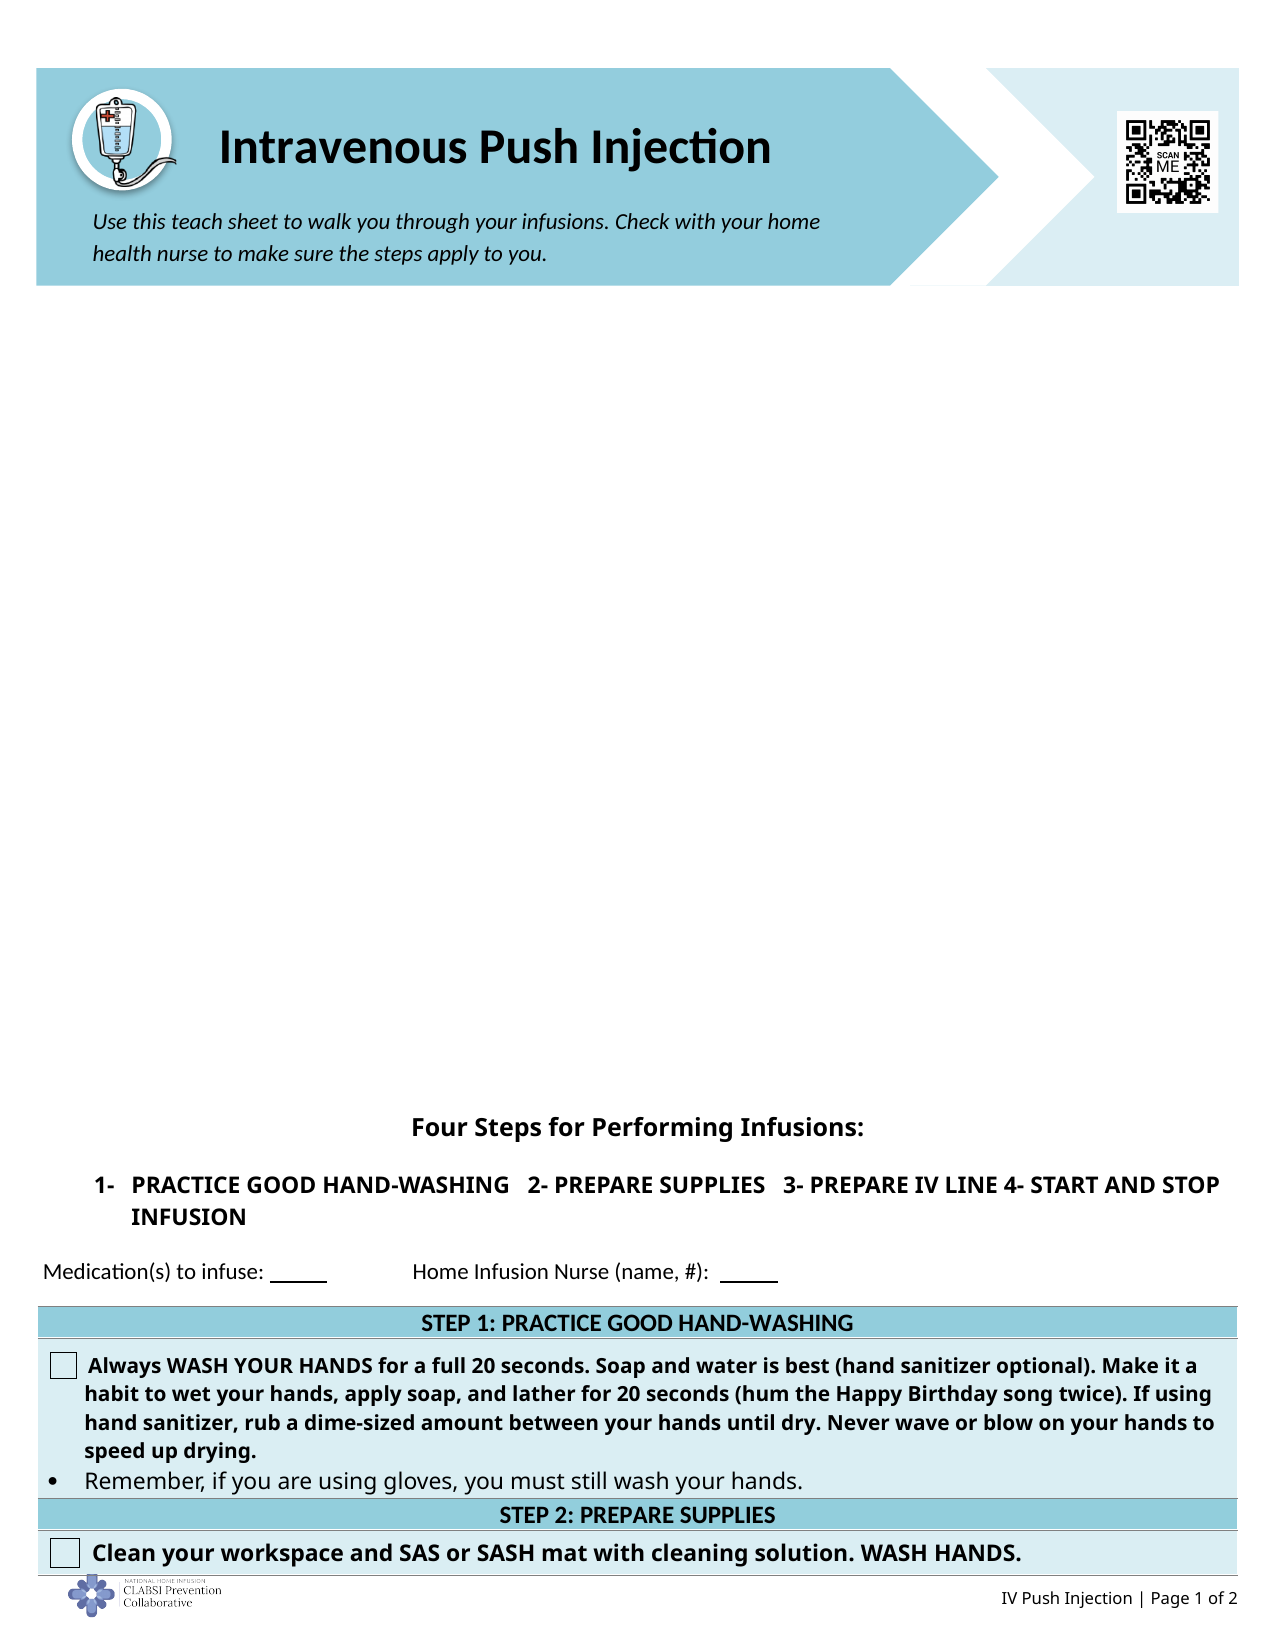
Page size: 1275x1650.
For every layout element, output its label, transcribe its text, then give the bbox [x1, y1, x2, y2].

table_header STEP 1: PRACTICE GOOD HAND-WASHING [38, 1307, 1237, 1337]
subtitle Four Steps for Performing Infusions: [37, 1109, 1237, 1143]
table_cell STEP 2: PREPARE SUPPLIES [38, 1499, 1237, 1529]
picture [95, 97, 177, 187]
table_cell Always WASH YOUR HANDS for a full 20 seconds. Soap and water is best (hand sanitizer optional). Make it a habit to wet your hands, apply soap, and lather for 20 seconds (hum the Happy Birthday song twice). If using hand sanitizer, rub a dime-sized amount between your hands until dry. Never wave or blow on your hands to speed up drying. Remember, if you are using gloves, you must still wash your hands. [38, 1339, 1237, 1498]
picture [64, 1576, 224, 1621]
subtitle Medication(s) to infuse: Home Infusion Nurse (name, #): [37, 1257, 1237, 1285]
picture [1117, 111, 1219, 213]
table_cell Clean your workspace and SAS or SASH mat with cleaning solution. WASH HANDS. [38, 1531, 1237, 1574]
list PRACTICE GOOD HAND-WASHING 2- PREPARE SUPPLIES 3- PREPARE IV LINE 4- START AND STOP INFUSION [94, 1169, 1237, 1232]
